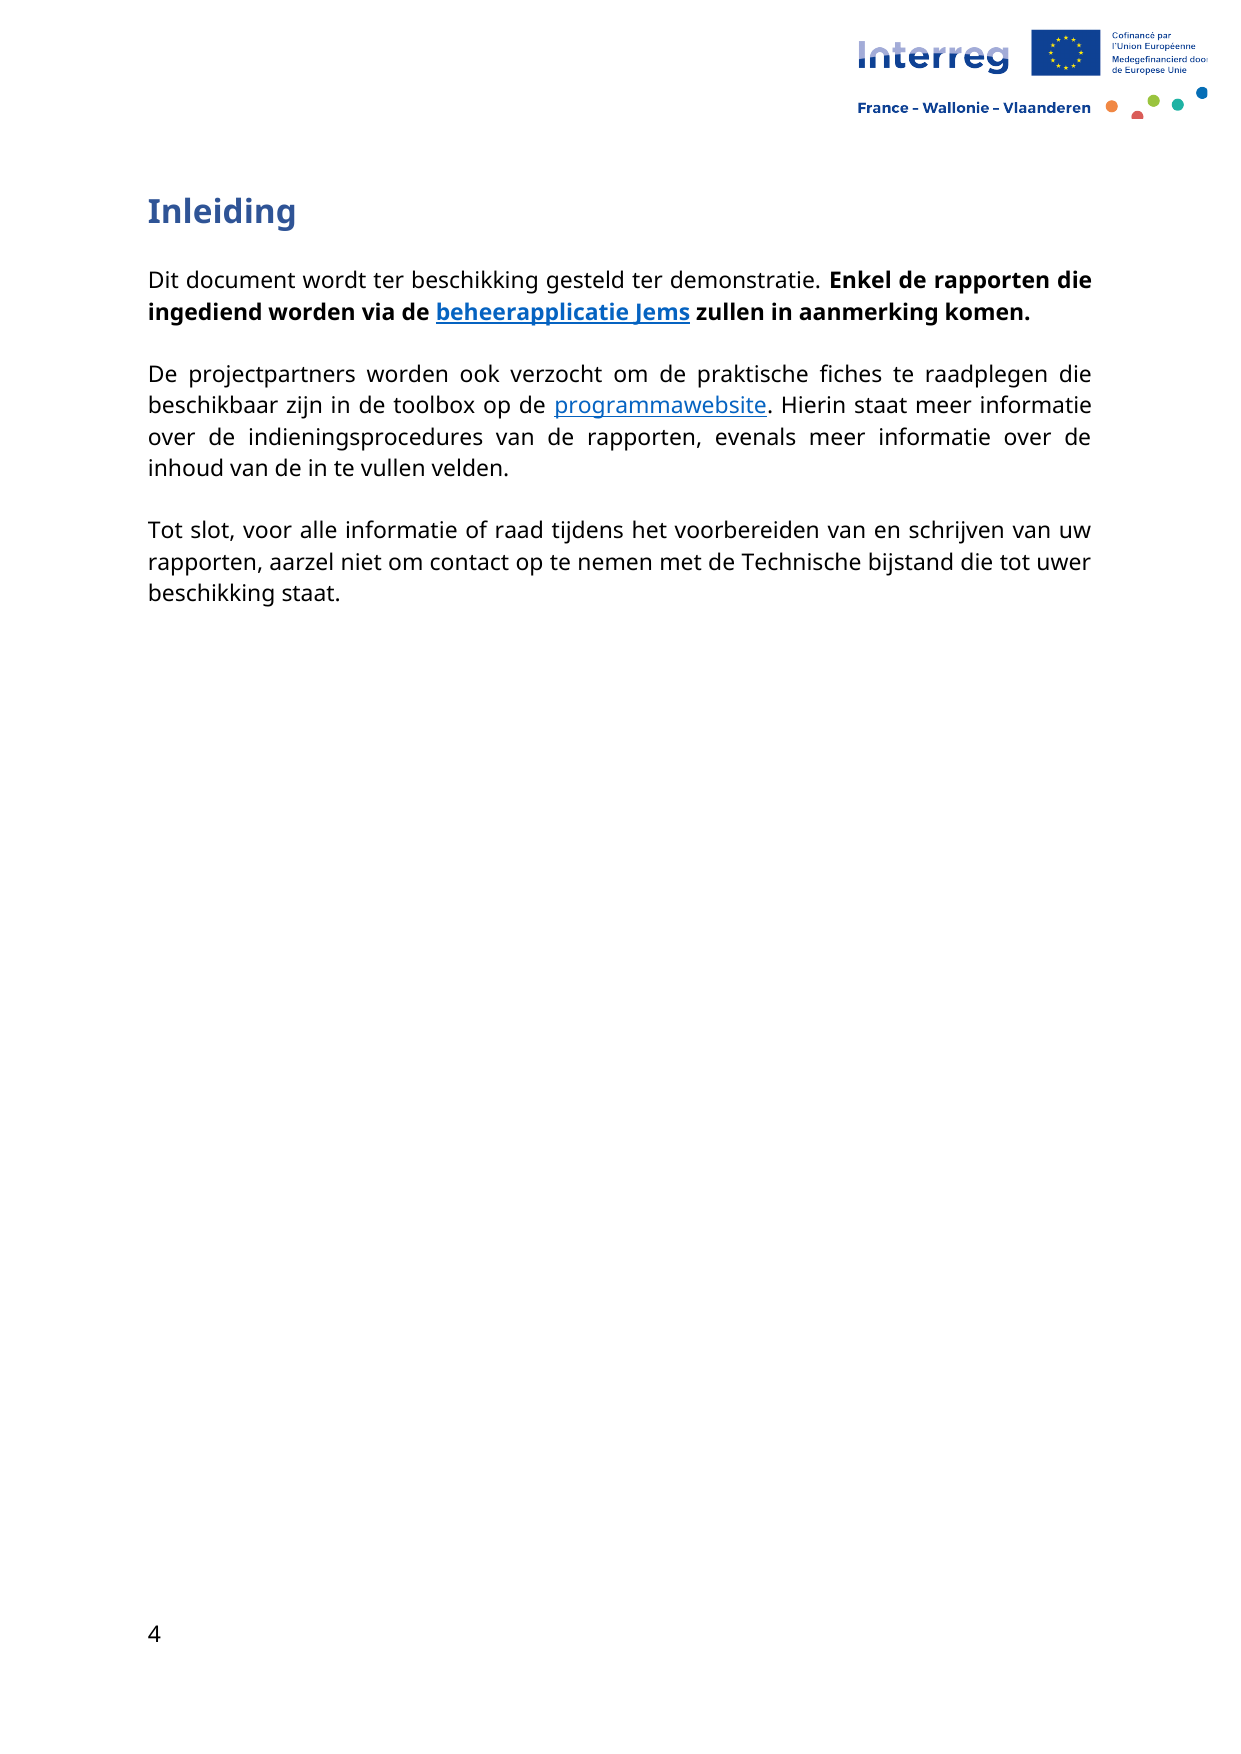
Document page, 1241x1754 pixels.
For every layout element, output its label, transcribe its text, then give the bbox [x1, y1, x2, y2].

picture [857, 28, 1207, 119]
subtitle Inleiding [148, 187, 1092, 233]
text Tot slot, voor alle informatie of raad tijdens het voorbereiden van en schrijven van uw rapporten, aarzel niet om contact op te nemen met de Technische bijstand die tot uwer beschikking staat. [148, 514, 1092, 608]
text De projectpartners worden ook verzocht om de praktische fiches te raadplegen die beschikbaar zijn in de toolbox op de programmawebsite. Hierin staat meer informatie over de indieningsprocedures van de rapporten, evenals meer informatie over de inhoud van de in te vullen velden. [148, 358, 1092, 483]
text Dit document wordt ter beschikking gesteld ter demonstratie. Enkel de rapporten die ingediend worden via de beheerapplicatie Jems zullen in aanmerking komen. [148, 264, 1092, 327]
